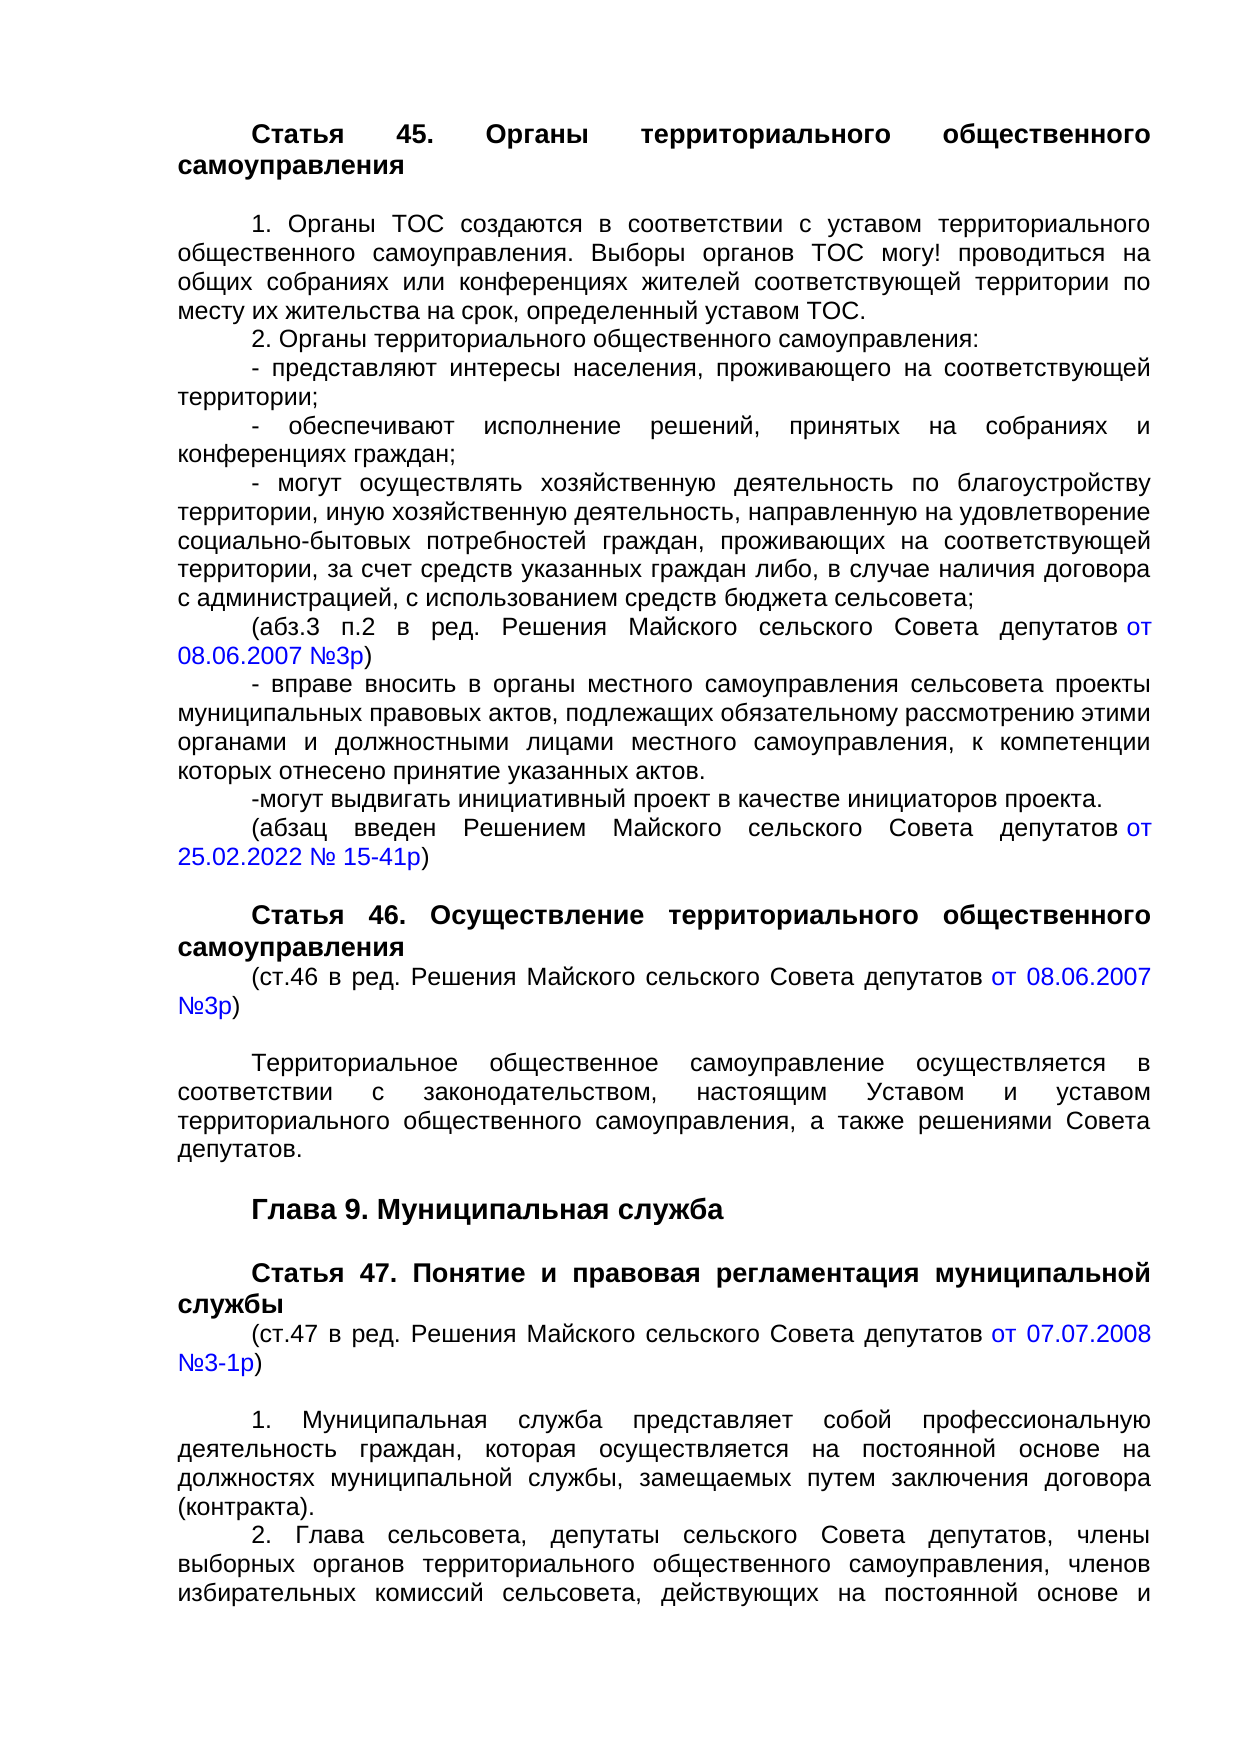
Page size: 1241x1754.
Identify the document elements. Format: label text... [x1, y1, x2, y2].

text - обеспечивают исполнение решений, принятых на собраниях и конференциях граждан; [177, 411, 1152, 468]
text Глава 9. Муниципальная служба [177, 1192, 1152, 1225]
text (ст.47 в ред. Решения Майского сельского Совета депутатов от 07.07.2008 №3-1р) [177, 1319, 1152, 1377]
text (абзац введен Решением Майского сельского Совета депутатов от 25.02.2022 № 15-41р) [177, 813, 1152, 871]
text Территориальное общественное самоуправление осуществляется в соответствии с законодательством, настоящим Уставом и уставом территориального общественного самоуправления, а также решениями Совета депутатов. [177, 1048, 1152, 1163]
text 1. Муниципальная служба представляет собой профессиональную деятельность граждан, которая осуществляется на постоянной основе на должностях муниципальной службы, замещаемых путем заключения договора (контракта). [177, 1405, 1152, 1520]
text - могут осуществлять хозяйственную деятельность по благоустройству территории, иную хозяйственную деятельность, направленную на удовлетворение социально-бытовых потребностей граждан, проживающих на соответствующей территории, за счет средств указанных граждан либо, в случае наличия договора с администрацией, с использованием средств бюджета сельсовета; [177, 468, 1152, 612]
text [177, 1520, 1152, 1607]
text -могут выдвигать инициативный проект в качестве инициаторов проекта. [177, 784, 1152, 813]
text - представляют интересы населения, проживающего на соответствующей территории; [177, 353, 1152, 411]
text Статья 45. Органы территориального общественного самоуправления [177, 118, 1152, 181]
text 1. Органы ТОС создаются в соответствии с уставом территориального общественного самоуправления. Выборы органов ТОС могу! проводиться на общих собраниях или конференциях жителей соответствующей территории по месту их жительства на срок, определенный уставом ТОС. [177, 209, 1152, 324]
text (абз.3 п.2 в ред. Решения Майского сельского Совета депутатов от 08.06.2007 №3р) [177, 612, 1152, 669]
text Статья 46. Осуществление территориального общественного самоуправления [177, 899, 1152, 962]
text - вправе вносить в органы местного самоуправления сельсовета проекты муниципальных правовых актов, подлежащих обязательному рассмотрению этими органами и должностными лицами местного самоуправления, к компетенции которых отнесено принятие указанных актов. [177, 669, 1152, 784]
text 2. Органы территориального общественного самоуправления: [177, 324, 1152, 353]
text Статья 47. Понятие и правовая регламентация муниципальной службы [177, 1257, 1152, 1319]
text (ст.46 в ред. Решения Майского сельского Совета депутатов от 08.06.2007 №3р) [177, 962, 1152, 1019]
